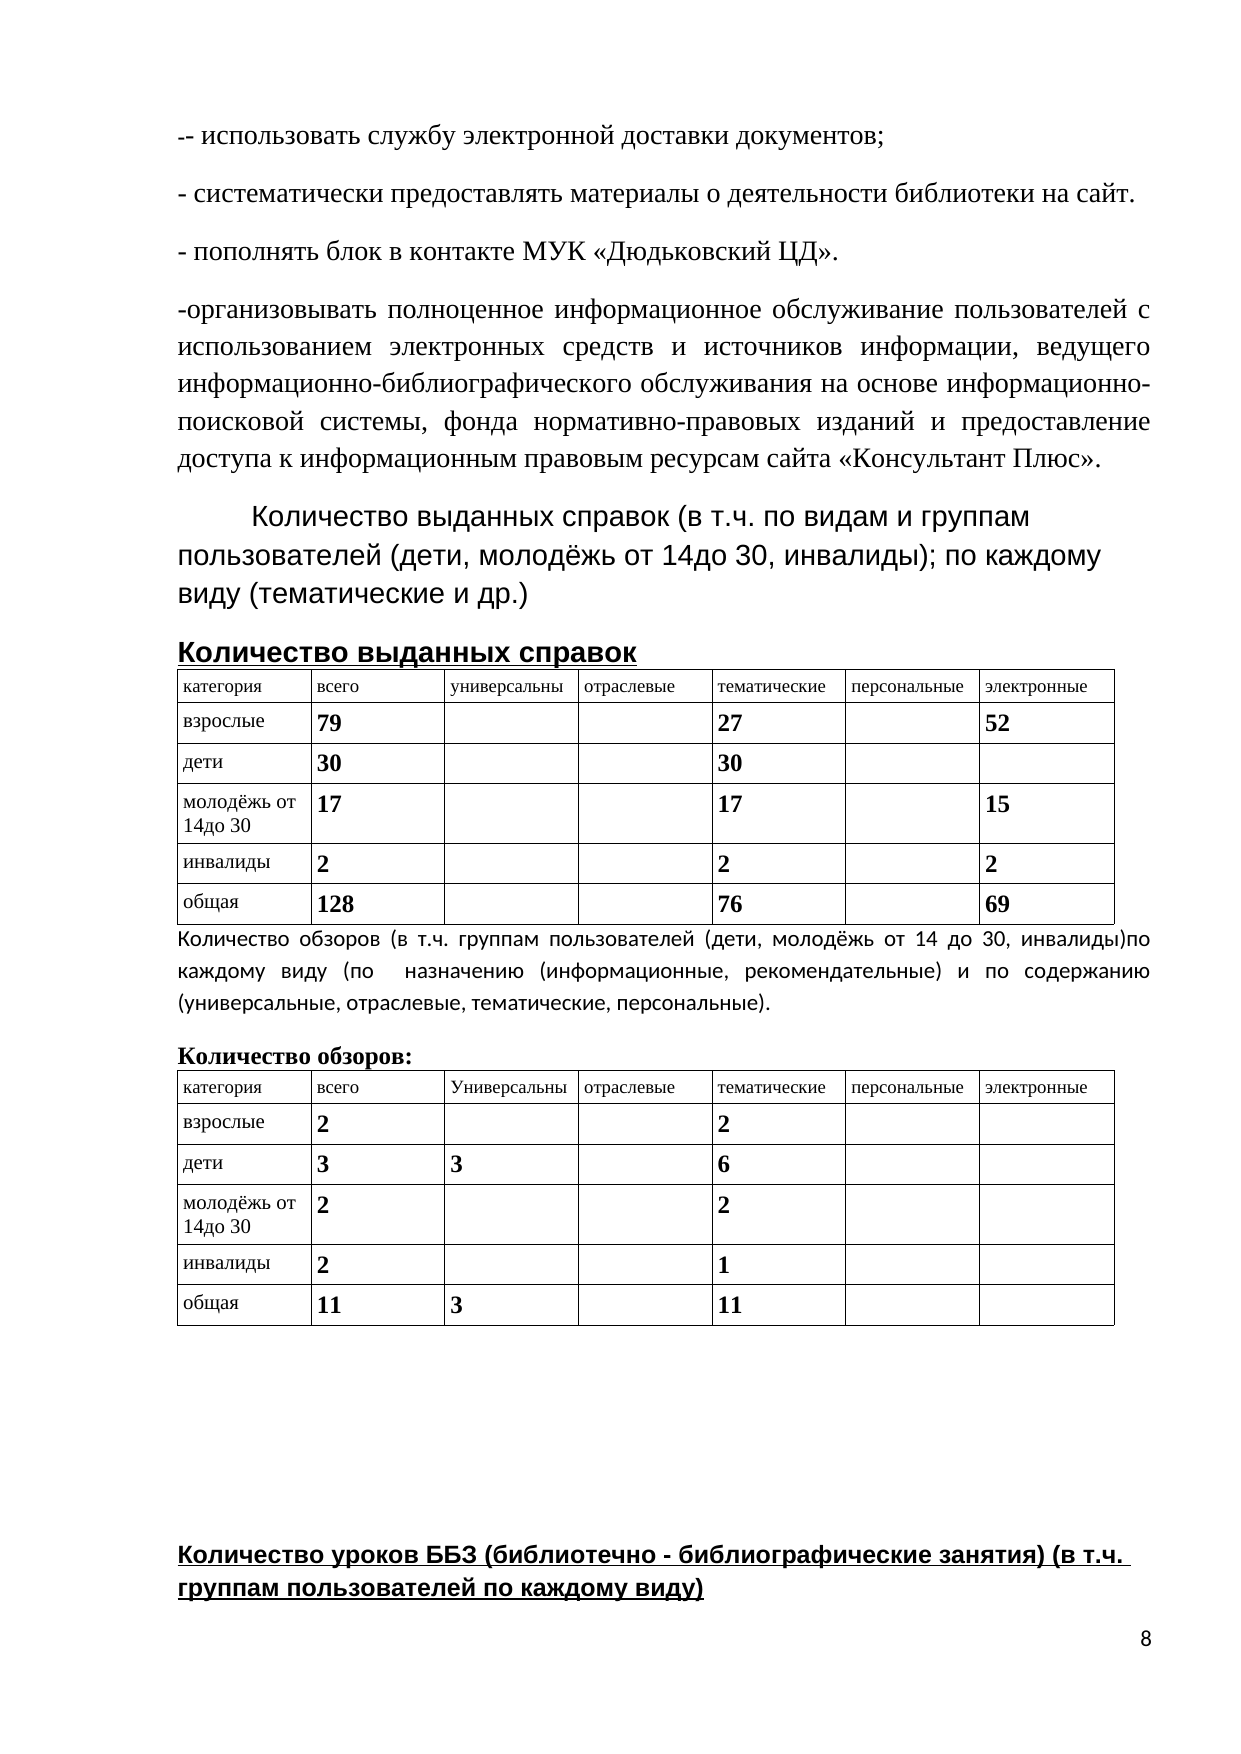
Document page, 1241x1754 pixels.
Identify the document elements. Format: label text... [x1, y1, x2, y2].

table_cell [846, 784, 979, 843]
table_cell 2 [312, 1185, 444, 1244]
table_cell [445, 744, 578, 783]
table_cell 1 [713, 1245, 845, 1284]
table_cell 2 [980, 844, 1114, 883]
table_header Универсальны [445, 1071, 578, 1103]
text Количество обзоров (в т.ч. группам пользователей (дети, молодёжь от 14 до 30, инвалиды)по каждому виду (по назначению (информационные, рекомендательные) и по содержанию (универсальные, отраслевые, тематические, персональные). [177, 924, 1152, 1016]
table_cell 2 [713, 1104, 845, 1144]
table_cell 30 [713, 744, 845, 783]
table_cell 52 [980, 703, 1114, 743]
table_cell [445, 884, 578, 924]
table_cell [846, 744, 979, 783]
table_cell [579, 1245, 712, 1284]
table_cell 2 [713, 1185, 845, 1244]
table_header тематические [713, 670, 845, 702]
table_header отраслевые [579, 1071, 712, 1103]
table_cell [846, 1285, 979, 1325]
table_header тематические [713, 1071, 845, 1103]
table_cell [579, 744, 712, 783]
table_cell [579, 1104, 712, 1144]
table_cell [846, 703, 979, 743]
table_cell [579, 703, 712, 743]
table_cell общая [178, 1285, 311, 1325]
table_cell [579, 1145, 712, 1184]
table_cell [579, 844, 712, 883]
table_cell [980, 744, 1114, 783]
table_cell 30 [312, 744, 444, 783]
table_cell 3 [312, 1145, 444, 1184]
table_cell [846, 1185, 979, 1244]
table_cell [445, 784, 578, 843]
table_header отраслевые [579, 670, 712, 702]
table_cell взрослые [178, 703, 311, 743]
text Количество уроков ББЗ (библиотечно - библиографические занятия) (в т.ч. группам пользователей по каждому виду) [177, 1540, 1152, 1602]
table_cell [980, 1285, 1114, 1325]
table_cell общая [178, 884, 311, 924]
table_cell 2 [312, 1104, 444, 1144]
text -- использовать службу электронной доставки документов; [177, 118, 1152, 151]
table_cell [445, 1104, 578, 1144]
table_header всего [312, 670, 444, 702]
table_header категория [178, 670, 311, 702]
table_cell [445, 1245, 578, 1284]
table_cell [579, 784, 712, 843]
table_cell [579, 1285, 712, 1325]
table_header персональные [846, 670, 979, 702]
text - систематически предоставлять материалы о деятельности библиотеки на сайт. [177, 176, 1152, 208]
table_cell 2 [713, 844, 845, 883]
table_cell [846, 1145, 979, 1184]
table_cell инвалиды [178, 1245, 311, 1284]
table_cell [980, 1104, 1114, 1144]
table_cell [846, 1104, 979, 1144]
table_cell дети [178, 1145, 311, 1184]
table_header персональные [846, 1071, 979, 1103]
table_cell 17 [312, 784, 444, 843]
table_cell 79 [312, 703, 444, 743]
table_cell 17 [713, 784, 845, 843]
text - пополнять блок в контакте МУК «Дюдьковский ЦД». [177, 234, 1152, 267]
table_cell [980, 1185, 1114, 1244]
table_cell [980, 1145, 1114, 1184]
text Количество выданных справок (в т.ч. по видам и группам пользователей (дети, молодёжь от 14до 30, инвалиды); по каждому виду (тематические и др.) [177, 499, 1152, 609]
table_cell [846, 884, 979, 924]
table_cell [980, 1245, 1114, 1284]
table_cell [579, 884, 712, 924]
table_cell 2 [312, 1245, 444, 1284]
table_header электронные [980, 1071, 1114, 1103]
table_cell 2 [312, 844, 444, 883]
table_header категория [178, 1071, 311, 1103]
table_cell [846, 1245, 979, 1284]
table_cell 76 [713, 884, 845, 924]
table_cell 15 [980, 784, 1114, 843]
table_cell молодёжь от 14до 30 [178, 1185, 311, 1244]
table_cell 27 [713, 703, 845, 743]
table_cell молодёжь от 14до 30 [178, 784, 311, 843]
table_cell 69 [980, 884, 1114, 924]
table_cell инвалиды [178, 844, 311, 883]
table_header электронные [980, 670, 1114, 702]
table_cell 3 [445, 1285, 578, 1325]
table_cell 11 [713, 1285, 845, 1325]
text Количество обзоров: [177, 1041, 1152, 1070]
table_cell дети [178, 744, 311, 783]
table_cell [846, 844, 979, 883]
text Количество выданных справок [177, 635, 1152, 669]
table_cell взрослые [178, 1104, 311, 1144]
table_cell [445, 1185, 578, 1244]
table_header универсальны [445, 670, 578, 702]
table_cell 11 [312, 1285, 444, 1325]
table_cell [579, 1185, 712, 1244]
table_cell [445, 703, 578, 743]
table_cell 128 [312, 884, 444, 924]
table_cell 3 [445, 1145, 578, 1184]
table_cell [445, 844, 578, 883]
table_header всего [312, 1071, 444, 1103]
text -организовывать полноценное информационное обслуживание пользователей с использованием электронных средств и источников информации, ведущего информационно-библиографического обслуживания на основе информационно-поисковой системы, фонда нормативно-правовых изданий и предоставление доступа к информационным правовым ресурсам сайта «Консультант Плюс». [177, 292, 1152, 473]
table_cell 6 [713, 1145, 845, 1184]
